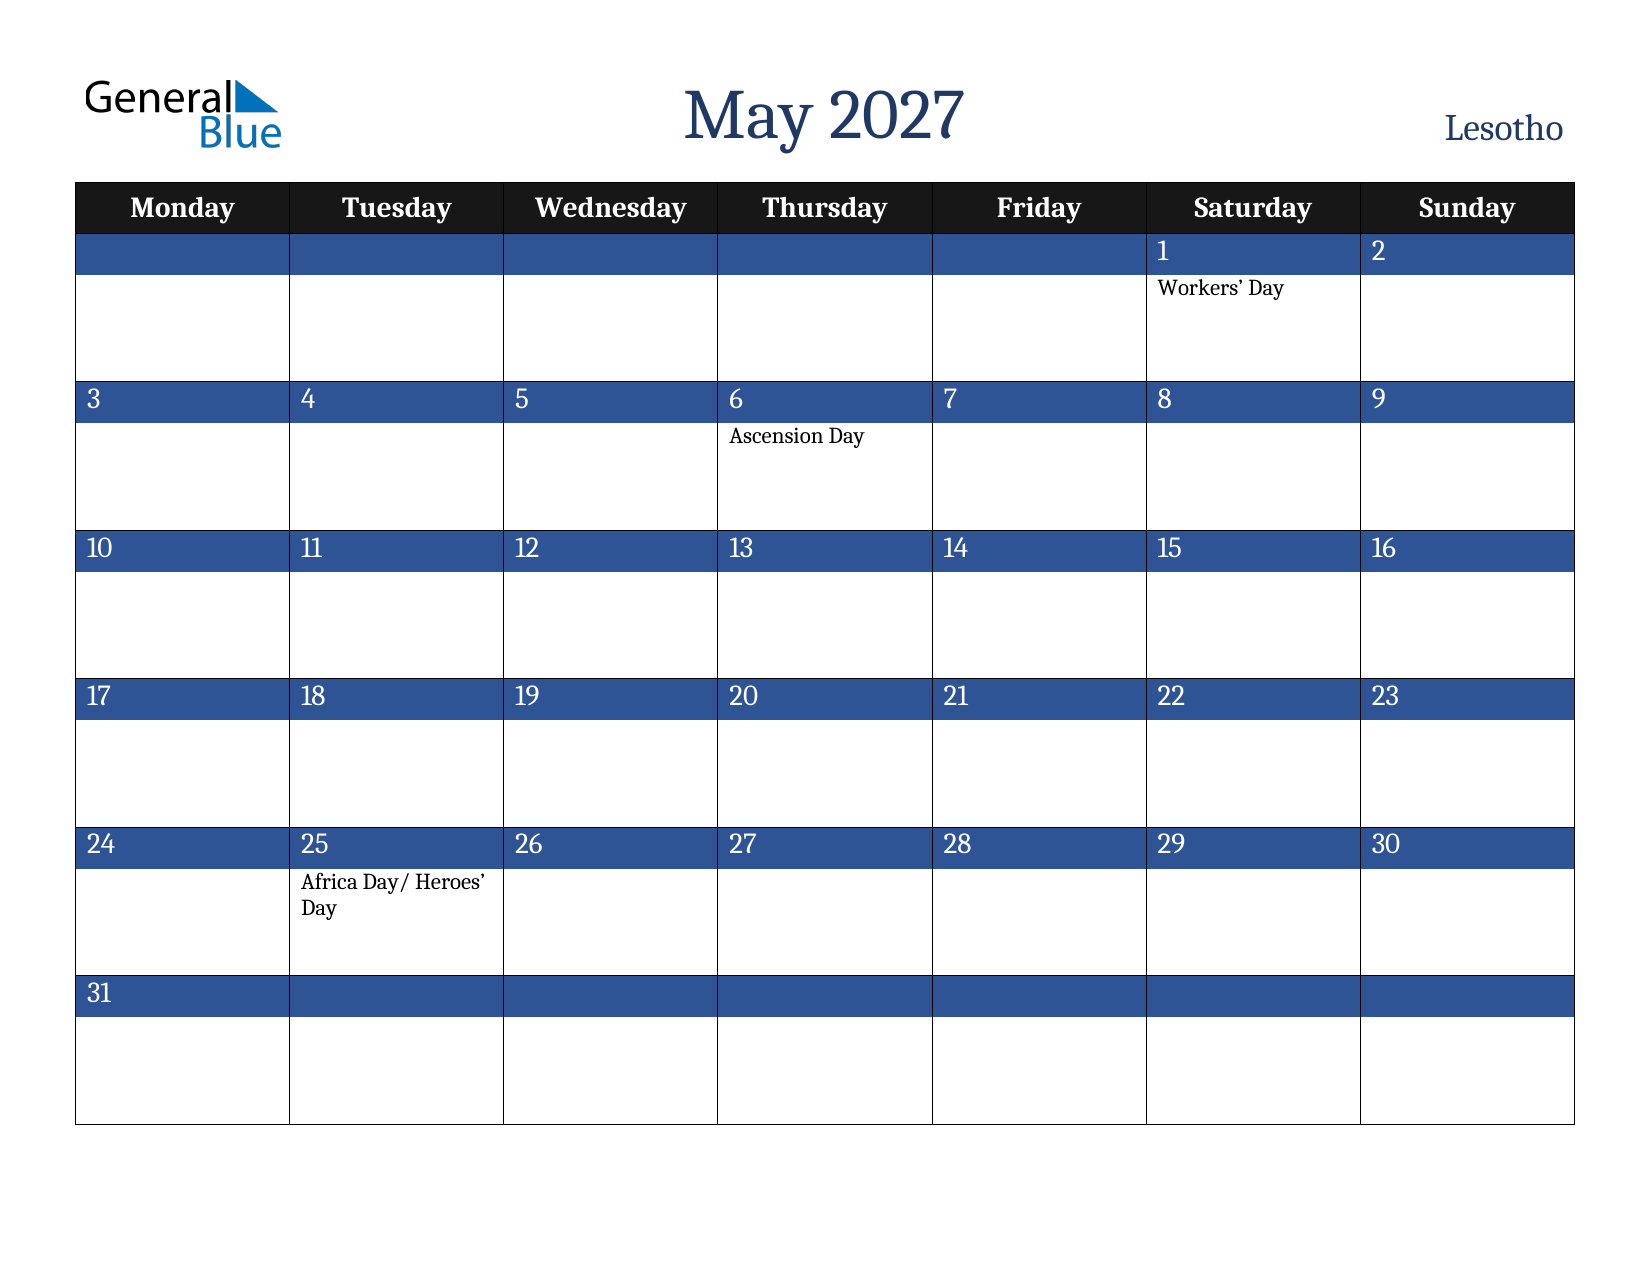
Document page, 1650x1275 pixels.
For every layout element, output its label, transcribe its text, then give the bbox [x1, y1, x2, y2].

table_cell Saturday [1147, 183, 1360, 233]
table_cell 4 [290, 382, 503, 423]
table_cell 20 [718, 679, 932, 720]
table_cell [718, 234, 932, 275]
table_cell [290, 234, 503, 275]
table_cell [290, 720, 503, 827]
table_cell [76, 234, 289, 275]
table_cell [718, 869, 932, 975]
table_cell 6 [718, 382, 932, 423]
table_cell [1147, 423, 1360, 530]
table_cell Friday [933, 183, 1146, 233]
table_cell [718, 720, 932, 827]
table_cell [1361, 976, 1574, 1017]
table_header [76, 75, 503, 182]
table_cell 13 [718, 531, 932, 572]
table_cell [290, 275, 503, 381]
table_cell [933, 572, 1146, 678]
table_cell 17 [76, 679, 289, 720]
table_cell [933, 720, 1146, 827]
table_cell [290, 976, 503, 1017]
table_cell [504, 869, 717, 975]
table_cell [1361, 720, 1574, 827]
table_cell [504, 572, 717, 678]
table_cell [76, 572, 289, 678]
table_cell 31 [76, 976, 289, 1017]
table_cell [504, 720, 717, 827]
table_cell 3 [76, 382, 289, 423]
table_cell [1147, 976, 1360, 1017]
table_cell [718, 1017, 932, 1123]
table_cell 16 [1361, 531, 1574, 572]
table_cell [290, 572, 503, 678]
table_cell [290, 1017, 503, 1123]
table_header Lesotho [1146, 75, 1574, 182]
table_cell [933, 275, 1146, 381]
table_cell [1147, 1017, 1360, 1123]
table_cell 8 [1147, 382, 1360, 423]
table_cell 14 [933, 531, 1146, 572]
table_cell 18 [290, 679, 503, 720]
table_cell 5 [504, 382, 717, 423]
table_cell [933, 976, 1146, 1017]
table_header May 2027 [504, 75, 1146, 182]
table_cell 28 [933, 828, 1146, 869]
table_cell [504, 234, 717, 275]
table_cell 23 [1361, 679, 1574, 720]
table_cell 11 [290, 531, 503, 572]
table_cell [718, 275, 932, 381]
table_cell 24 [76, 828, 289, 869]
table_cell Tuesday [290, 183, 503, 233]
table_cell [1361, 275, 1574, 381]
table_cell [504, 423, 717, 530]
table_cell 19 [504, 679, 717, 720]
table_cell [1361, 869, 1574, 975]
table_cell [1147, 572, 1360, 678]
table_cell [76, 869, 289, 975]
table_cell [290, 423, 503, 530]
table_cell Africa Day/ Heroes’ Day [290, 869, 503, 975]
table_cell 25 [290, 828, 503, 869]
table_cell Thursday [718, 183, 932, 233]
table_cell 26 [504, 828, 717, 869]
table_cell Monday [76, 183, 289, 233]
table_cell [933, 423, 1146, 530]
table_cell [76, 275, 289, 381]
table_cell [504, 976, 717, 1017]
table_cell [504, 275, 717, 381]
table_cell [1361, 423, 1574, 530]
table_cell 7 [933, 382, 1146, 423]
table_cell [76, 1017, 289, 1123]
table_cell [1147, 720, 1360, 827]
table_cell [1147, 869, 1360, 975]
table_cell Workers’ Day [1147, 275, 1360, 381]
table_cell 10 [76, 531, 289, 572]
table_cell 21 [933, 679, 1146, 720]
table_cell [718, 572, 932, 678]
table_cell 2 [1361, 234, 1574, 275]
table_cell 12 [504, 531, 717, 572]
table_cell [933, 1017, 1146, 1123]
table_cell [718, 976, 932, 1017]
table_cell 9 [1361, 382, 1574, 423]
table_cell [1361, 572, 1574, 678]
table_cell 22 [1147, 679, 1360, 720]
table_cell Wednesday [504, 183, 717, 233]
table_cell 27 [718, 828, 932, 869]
table_cell Ascension Day [718, 423, 932, 530]
table_cell [76, 423, 289, 530]
picture [86, 80, 281, 148]
table_cell 30 [1361, 828, 1574, 869]
table_cell 15 [1147, 531, 1360, 572]
table_cell [504, 1017, 717, 1123]
table_cell 29 [1147, 828, 1360, 869]
table_cell Sunday [1361, 183, 1574, 233]
table_cell [933, 869, 1146, 975]
table_cell [1361, 1017, 1574, 1123]
table_cell 1 [1147, 234, 1360, 275]
table_cell [933, 234, 1146, 275]
table_cell [76, 720, 289, 827]
